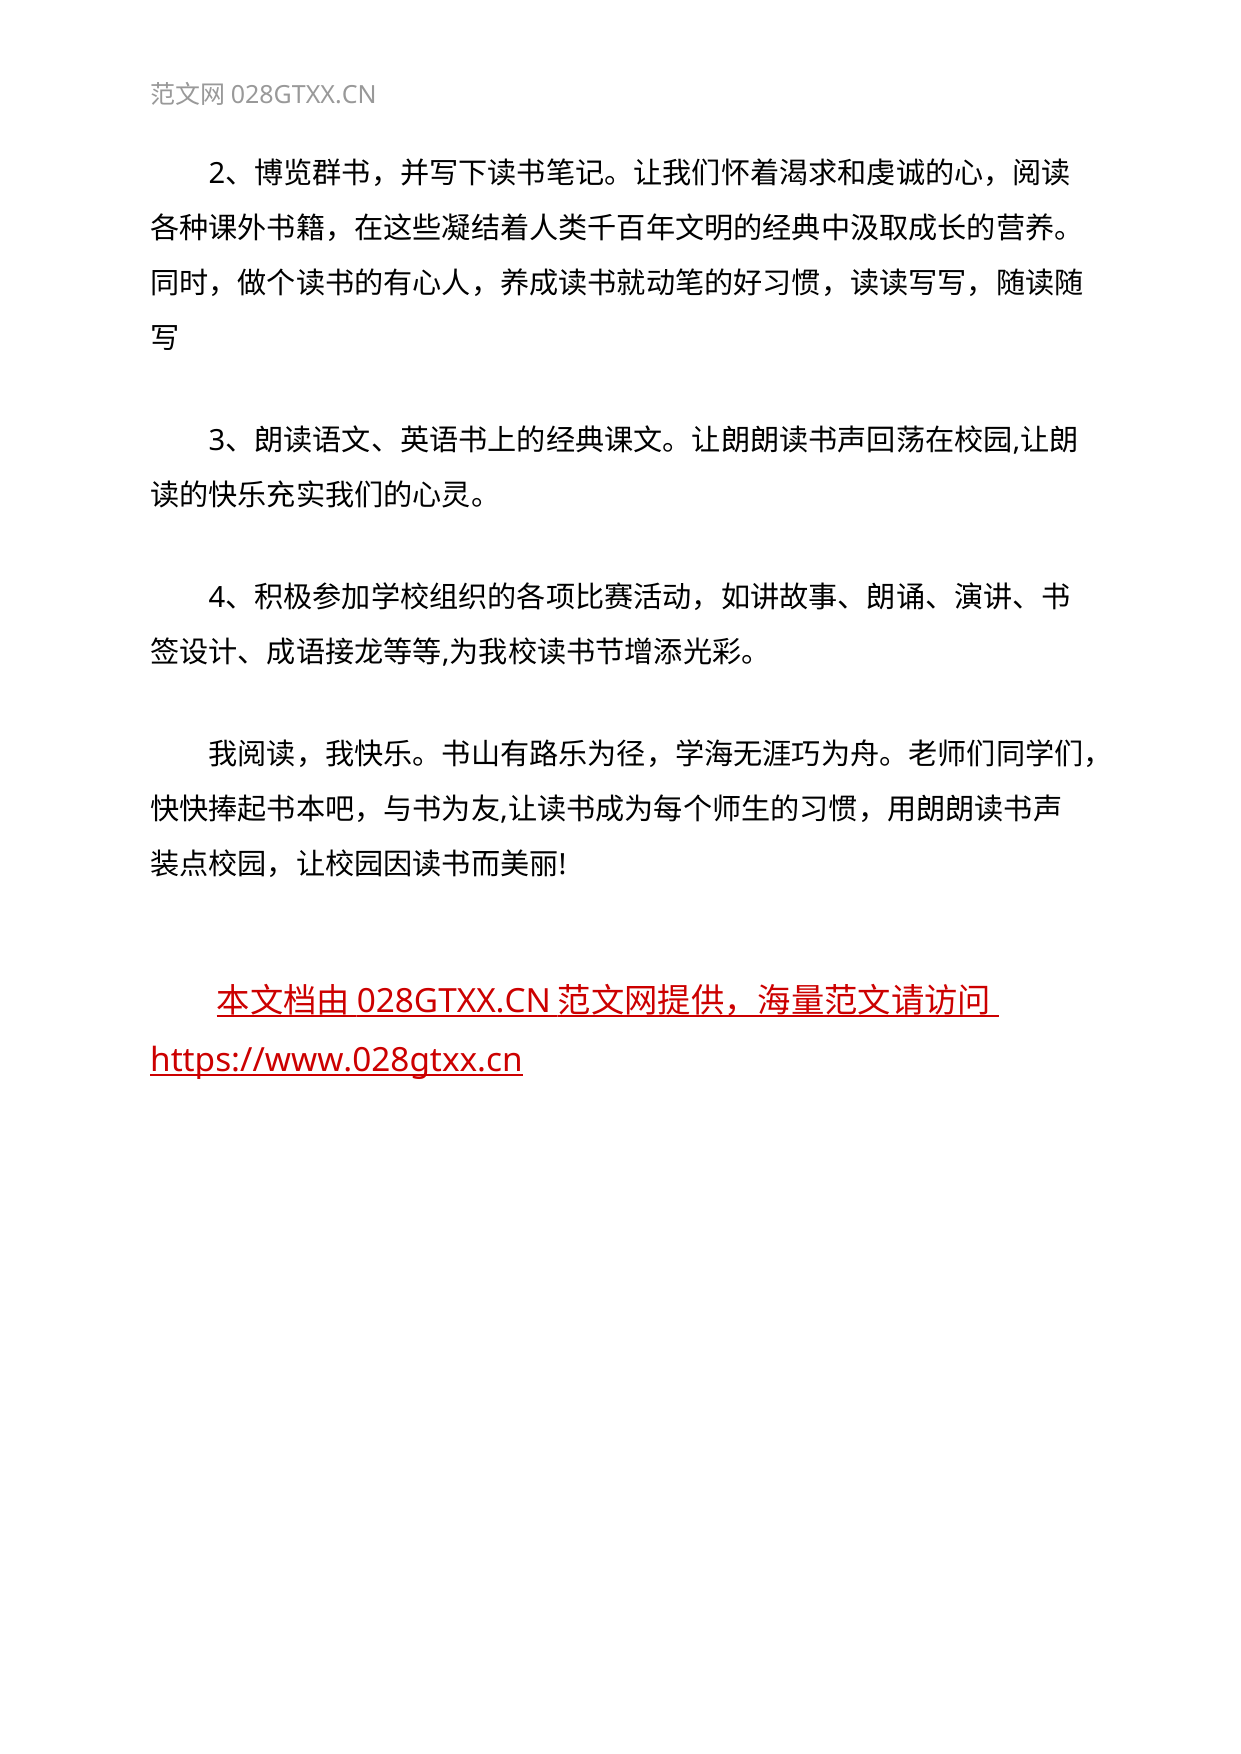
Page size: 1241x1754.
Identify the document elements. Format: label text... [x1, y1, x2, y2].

text 4、积极参加学校组织的各项比赛活动，如讲故事、朗诵、演讲、书签设计、成语接龙等等,为我校读书节增添光彩。 [150, 573, 1090, 671]
text 2、博览群书，并写下读书笔记。让我们怀着渴求和虔诚的心，阅读各种课外书籍，在这些凝结着人类千百年文明的经典中汲取成长的营养。同时，做个读书的有心人，养成读书就动笔的好习惯，读读写写，随读随写 [150, 150, 1090, 357]
text 3、朗读语文、英语书上的经典课文。让朗朗读书声回荡在校园,让朗读的快乐充实我们的心灵。 [150, 417, 1090, 514]
text 我阅读，我快乐。书山有路乐为径，学海无涯巧为舟。老师们同学们，快快捧起书本吧，与书为友,让读书成为每个师生的习惯，用朗朗读书声装点校园，让校园因读书而美丽! [150, 730, 1090, 883]
text 本文档由028GTXX.CN范文网提供，海量范文请访问 https://www.028gtxx.cn [150, 973, 1090, 1081]
